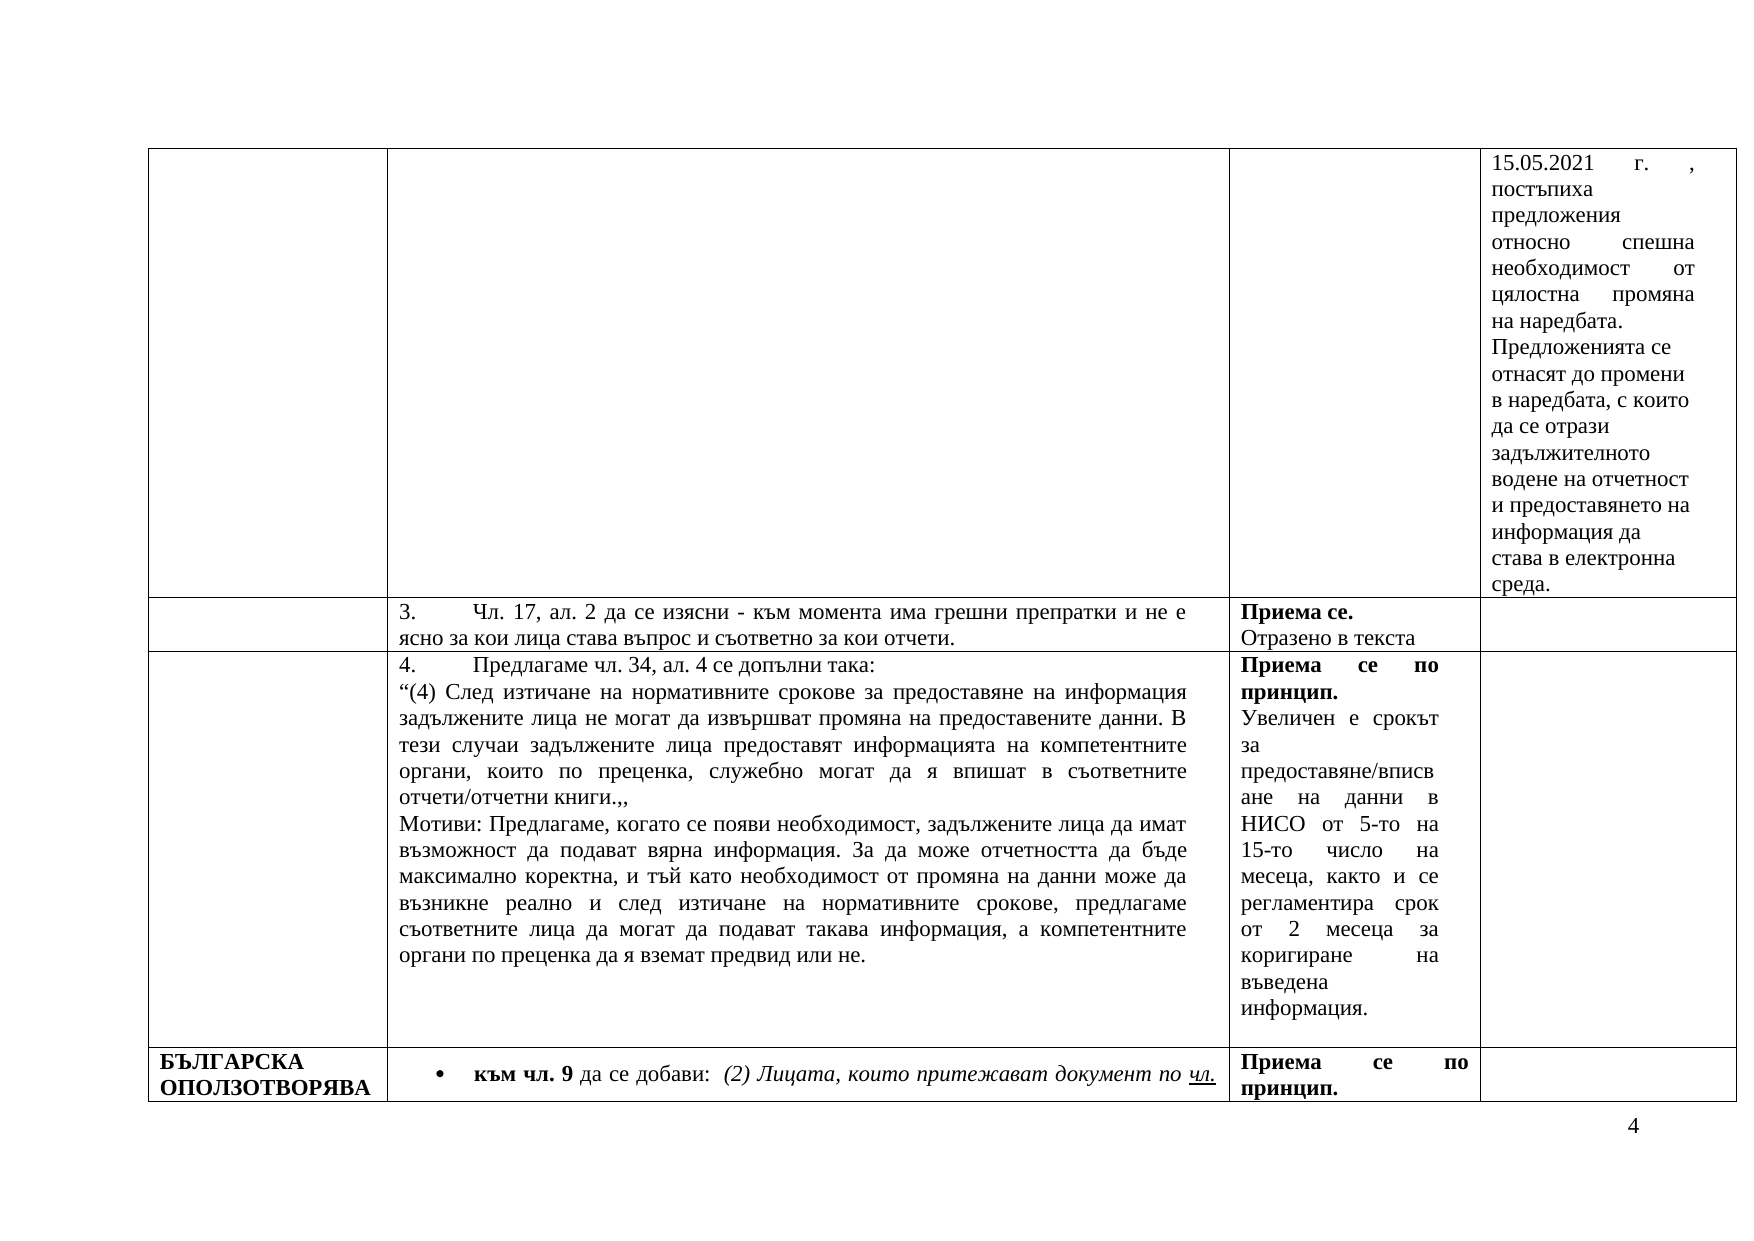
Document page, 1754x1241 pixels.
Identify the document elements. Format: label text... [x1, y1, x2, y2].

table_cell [1230, 1048, 1480, 1101]
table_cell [1481, 149, 1736, 597]
table_cell [149, 598, 387, 651]
table_cell Приема се по принцип. Увеличен е срокът за предоставяне/вписване на данни в НИСО от 5-то на 15-то число на месеца, както и се регламентира срок от 2 месеца за коригиране на въведена информация. [1230, 652, 1480, 1047]
table_cell [1481, 652, 1736, 1047]
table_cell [388, 1048, 1229, 1101]
table_cell [149, 652, 387, 1047]
table_cell [1230, 149, 1480, 597]
table_cell [149, 149, 387, 597]
table_cell [1481, 598, 1736, 651]
table_cell 3. Чл. 17, ал. 2 да се изясни - към момента има грешни препратки и не е ясно за кои лица става въпрос и съответно за кои отчети. [388, 598, 1229, 651]
table_cell [1481, 1048, 1736, 1101]
table_cell 4. Предлагаме чл. 34, ал. 4 се допълни така: “(4) След изтичане на нормативните срокове за предоставяне на информация задължените лица не могат да извършват промяна на предоставените данни. В тези случаи задължените лица предоставят информацията на компетентните органи, които по преценка, служебно могат да я впишат в съответните отчети/отчетни книги.,, Мотиви: Предлагаме, когато се появи необходимост, задължените лица да имат възможност да подават вярна информация. За да може отчетността да бъде максимално коректна, и тъй като необходимост от промяна на данни може да възникне реално и след изтичане на нормативните срокове, предлагаме съответните лица да могат да подават такава информация, а компетентните органи по преценка да я вземат предвид или не. [388, 652, 1229, 1047]
table_cell Приема се. Отразено в текста [1230, 598, 1480, 651]
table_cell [149, 1048, 387, 1101]
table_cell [388, 149, 1229, 597]
